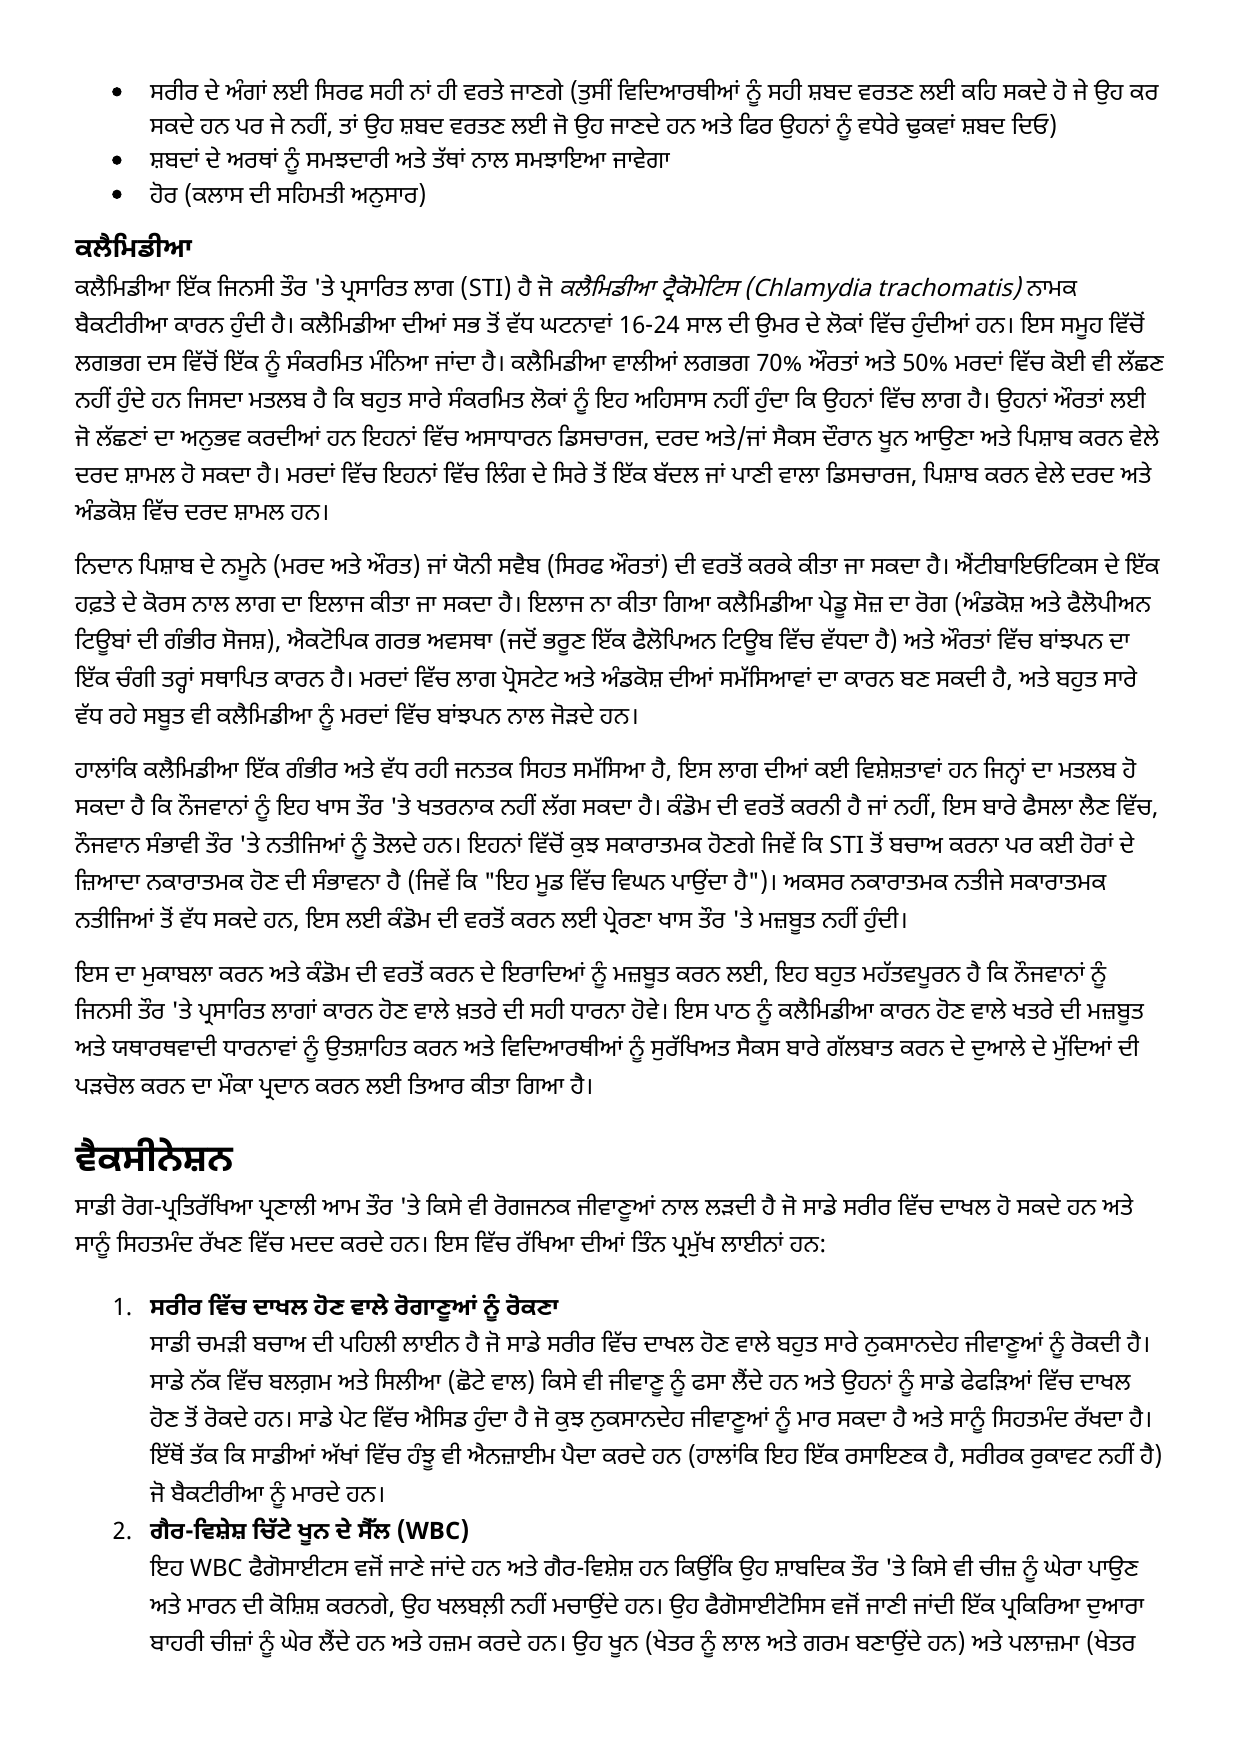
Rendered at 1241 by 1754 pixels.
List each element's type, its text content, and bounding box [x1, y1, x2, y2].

text ਕਲੈਮਿਡੀਆ ਇੱਕ ਜਿਨਸੀ ਤੌਰ 'ਤੇ ਪ੍ਰਸਾਰਿਤ ਲਾਗ (STI) ਹੈ ਜੋ ਕਲੈਮਿਡੀਆ ਟ੍ਰੈਕੋਮੇਟਿਸ (Chlamydia trachomatis) ਨਾਮਕ ਬੈਕਟੀਰੀਆ ਕਾਰਨ ਹੁੰਦੀ ਹੈ। ਕਲੈਮਿਡੀਆ ਦੀਆਂ ਸਭ ਤੋਂ ਵੱਧ ਘਟਨਾਵਾਂ 16-24 ਸਾਲ ਦੀ ਉਮਰ ਦੇ ਲੋਕਾਂ ਵਿੱਚ ਹੁੰਦੀਆਂ ਹਨ। ਇਸ ਸਮੂਹ ਵਿੱਚੋਂ ਲਗਭਗ ਦਸ ਵਿੱਚੋਂ ਇੱਕ ਨੂੰ ਸੰਕਰਮਿਤ ਮੰਨਿਆ ਜਾਂਦਾ ਹੈ। ਕਲੈਮਿਡੀਆ ਵਾਲੀਆਂ ਲਗਭਗ 70% ਔਰਤਾਂ ਅਤੇ 50% ਮਰਦਾਂ ਵਿੱਚ ਕੋਈ ਵੀ ਲੱਛਣ ਨਹੀਂ ਹੁੰਦੇ ਹਨ ਜਿਸਦਾ ਮਤਲਬ ਹੈ ਕਿ ਬਹੁਤ ਸਾਰੇ ਸੰਕਰਮਿਤ ਲੋਕਾਂ ਨੂੰ ਇਹ ਅਹਿਸਾਸ ਨਹੀਂ ਹੁੰਦਾ ਕਿ ਉਹਨਾਂ ਵਿੱਚ ਲਾਗ ਹੈ। ਉਹਨਾਂ ਔਰਤਾਂ ਲਈ ਜੋ ਲੱਛਣਾਂ ਦਾ ਅਨੁਭਵ ਕਰਦੀਆਂ ਹਨ ਇਹਨਾਂ ਵਿੱਚ ਅਸਾਧਾਰਨ ਡਿਸਚਾਰਜ, ਦਰਦ ਅਤੇ/ਜਾਂ ਸੈਕਸ ਦੌਰਾਨ ਖੂਨ ਆਉਣਾ ਅਤੇ ਪਿਸ਼ਾਬ ਕਰਨ ਵੇਲੇ ਦਰਦ ਸ਼ਾਮਲ ਹੋ ਸਕਦਾ ਹੈ। ਮਰਦਾਂ ਵਿੱਚ ਇਹਨਾਂ ਵਿੱਚ ਲਿੰਗ ਦੇ ਸਿਰੇ ਤੋਂ ਇੱਕ ਬੱਦਲ ਜਾਂ ਪਾਣੀ ਵਾਲਾ ਡਿਸਚਾਰਜ, ਪਿਸ਼ਾਬ ਕਰਨ ਵੇਲੇ ਦਰਦ ਅਤੇ ਅੰਡਕੋਸ਼ ਵਿੱਚ ਦਰਦ ਸ਼ਾਮਲ ਹਨ। [75, 271, 1165, 528]
subtitle ਵੈਕਸੀਨੇਸ਼ਨ [75, 1131, 1165, 1182]
subtitle ਕਲੈਮਿਡੀਆ [75, 228, 1165, 265]
list ਹੋਰ (ਕਲਾਸ ਦੀ ਸਹਿਮਤੀ ਅਨੁਸਾਰ) [112, 177, 1165, 210]
list ਸਰੀਰ ਦੇ ਅੰਗਾਂ ਲਈ ਸਿਰਫ ਸਹੀ ਨਾਂ ਹੀ ਵਰਤੇ ਜਾਣਗੇ (ਤੁਸੀਂ ਵਿਦਿਆਰਥੀਆਂ ਨੂੰ ਸਹੀ ਸ਼ਬਦ ਵਰਤਣ ਲਈ ਕਹਿ ਸਕਦੇ ਹੋ ਜੇ ਉਹ ਕਰ ਸਕਦੇ ਹਨ ਪਰ ਜੇ ਨਹੀਂ, ਤਾਂ ਉਹ ਸ਼ਬਦ ਵਰਤਣ ਲਈ ਜੋ ਉਹ ਜਾਣਦੇ ਹਨ ਅਤੇ ਫਿਰ ਉਹਨਾਂ ਨੂੰ ਵਧੇਰੇ ਢੁਕਵਾਂ ਸ਼ਬਦ ਦਿਓ) [112, 75, 1165, 142]
list ਗੈਰ-ਵਿਸ਼ੇਸ਼ ਚਿੱਟੇ ਖੂਨ ਦੇ ਸੈੱਲ (WBC) [112, 1514, 1165, 1546]
list ਸਾਡੀ ਚਮੜੀ ਬਚਾਅ ਦੀ ਪਹਿਲੀ ਲਾਈਨ ਹੈ ਜੋ ਸਾਡੇ ਸਰੀਰ ਵਿੱਚ ਦਾਖਲ ਹੋਣ ਵਾਲੇ ਬਹੁਤ ਸਾਰੇ ਨੁਕਸਾਨਦੇਹ ਜੀਵਾਣੂਆਂ ਨੂੰ ਰੋਕਦੀ ਹੈ। ਸਾਡੇ ਨੱਕ ਵਿੱਚ ਬਲਗ਼ਮ ਅਤੇ ਸਿਲੀਆ (ਛੋਟੇ ਵਾਲ) ਕਿਸੇ ਵੀ ਜੀਵਾਣੂ ਨੂੰ ਫਸਾ ਲੈਂਦੇ ਹਨ ਅਤੇ ਉਹਨਾਂ ਨੂੰ ਸਾਡੇ ਫੇਫੜਿਆਂ ਵਿੱਚ ਦਾਖਲ ਹੋਣ ਤੋਂ ਰੋਕਦੇ ਹਨ। ਸਾਡੇ ਪੇਟ ਵਿੱਚ ਐਸਿਡ ਹੁੰਦਾ ਹੈ ਜੋ ਕੁਝ ਨੁਕਸਾਨਦੇਹ ਜੀਵਾਣੂਆਂ ਨੂੰ ਮਾਰ ਸਕਦਾ ਹੈ ਅਤੇ ਸਾਨੂੰ ਸਿਹਤਮੰਦ ਰੱਖਦਾ ਹੈ। ਇੱਥੋਂ ਤੱਕ ਕਿ ਸਾਡੀਆਂ ਅੱਖਾਂ ਵਿੱਚ ਹੰਝੂ ਵੀ ਐਨਜ਼ਾਈਮ ਪੈਦਾ ਕਰਦੇ ਹਨ (ਹਾਲਾਂਕਿ ਇਹ ਇੱਕ ਰਸਾਇਣਕ ਹੈ, ਸਰੀਰਕ ਰੁਕਾਵਟ ਨਹੀਂ ਹੈ) ਜੋ ਬੈਕਟੀਰੀਆ ਨੂੰ ਮਾਰਦੇ ਹਨ। [150, 1327, 1165, 1509]
text ਨਿਦਾਨ ਪਿਸ਼ਾਬ ਦੇ ਨਮੂਨੇ (ਮਰਦ ਅਤੇ ਔਰਤ) ਜਾਂ ਯੋਨੀ ਸਵੈਬ (ਸਿਰਫ ਔਰਤਾਂ) ਦੀ ਵਰਤੋਂ ਕਰਕੇ ਕੀਤਾ ਜਾ ਸਕਦਾ ਹੈ। ਐਂਟੀਬਾਇਓਟਿਕਸ ਦੇ ਇੱਕ ਹਫ਼ਤੇ ਦੇ ਕੋਰਸ ਨਾਲ ਲਾਗ ਦਾ ਇਲਾਜ ਕੀਤਾ ਜਾ ਸਕਦਾ ਹੈ। ਇਲਾਜ ਨਾ ਕੀਤਾ ਗਿਆ ਕਲੈਮਿਡੀਆ ਪੇਡੂ ਸੋਜ਼ ਦਾ ਰੋਗ (ਅੰਡਕੋਸ਼ ਅਤੇ ਫੈਲੋਪੀਅਨ ਟਿਊਬਾਂ ਦੀ ਗੰਭੀਰ ਸੋਜਸ਼), ਐਕਟੋਪਿਕ ਗਰਭ ਅਵਸਥਾ (ਜਦੋਂ ਭਰੂਣ ਇੱਕ ਫੈਲੋਪਿਅਨ ਟਿਊਬ ਵਿੱਚ ਵੱਧਦਾ ਹੈ) ਅਤੇ ਔਰਤਾਂ ਵਿੱਚ ਬਾਂਝਪਨ ਦਾ ਇੱਕ ਚੰਗੀ ਤਰ੍ਹਾਂ ਸਥਾਪਿਤ ਕਾਰਨ ਹੈ। ਮਰਦਾਂ ਵਿੱਚ ਲਾਗ ਪ੍ਰੋਸਟੇਟ ਅਤੇ ਅੰਡਕੋਸ਼ ਦੀਆਂ ਸਮੱਸਿਆਵਾਂ ਦਾ ਕਾਰਨ ਬਣ ਸਕਦੀ ਹੈ, ਅਤੇ ਬਹੁਤ ਸਾਰੇ ਵੱਧ ਰਹੇ ਸਬੂਤ ਵੀ ਕਲੈਮਿਡੀਆ ਨੂੰ ਮਰਦਾਂ ਵਿੱਚ ਬਾਂਝਪਨ ਨਾਲ ਜੋੜਦੇ ਹਨ। [75, 549, 1165, 731]
text ਸਾਡੀ ਰੋਗ-ਪ੍ਰਤਿਰੱਖਿਆ ਪ੍ਰਣਾਲੀ ਆਮ ਤੌਰ 'ਤੇ ਕਿਸੇ ਵੀ ਰੋਗਜਨਕ ਜੀਵਾਣੂਆਂ ਨਾਲ ਲੜਦੀ ਹੈ ਜੋ ਸਾਡੇ ਸਰੀਰ ਵਿੱਚ ਦਾਖਲ ਹੋ ਸਕਦੇ ਹਨ ਅਤੇ ਸਾਨੂੰ ਸਿਹਤਮੰਦ ਰੱਖਣ ਵਿੱਚ ਮਦਦ ਕਰਦੇ ਹਨ। ਇਸ ਵਿੱਚ ਰੱਖਿਆ ਦੀਆਂ ਤਿੰਨ ਪ੍ਰਮੁੱਖ ਲਾਈਨਾਂ ਹਨ: [75, 1190, 1165, 1260]
list ਸ਼ਬਦਾਂ ਦੇ ਅਰਥਾਂ ਨੂੰ ਸਮਝਦਾਰੀ ਅਤੇ ਤੱਥਾਂ ਨਾਲ ਸਮਝਾਇਆ ਜਾਵੇਗਾ [112, 143, 1165, 176]
text ਹਾਲਾਂਕਿ ਕਲੈਮਿਡੀਆ ਇੱਕ ਗੰਭੀਰ ਅਤੇ ਵੱਧ ਰਹੀ ਜਨਤਕ ਸਿਹਤ ਸਮੱਸਿਆ ਹੈ, ਇਸ ਲਾਗ ਦੀਆਂ ਕਈ ਵਿਸ਼ੇਸ਼ਤਾਵਾਂ ਹਨ ਜਿਨ੍ਹਾਂ ਦਾ ਮਤਲਬ ਹੋ ਸਕਦਾ ਹੈ ਕਿ ਨੌਜਵਾਨਾਂ ਨੂੰ ਇਹ ਖਾਸ ਤੌਰ 'ਤੇ ਖਤਰਨਾਕ ਨਹੀਂ ਲੱਗ ਸਕਦਾ ਹੈ। ਕੰਡੋਮ ਦੀ ਵਰਤੋਂ ਕਰਨੀ ਹੈ ਜਾਂ ਨਹੀਂ, ਇਸ ਬਾਰੇ ਫੈਸਲਾ ਲੈਣ ਵਿੱਚ, ਨੌਜਵਾਨ ਸੰਭਾਵੀ ਤੌਰ 'ਤੇ ਨਤੀਜਿਆਂ ਨੂੰ ਤੋਲਦੇ ਹਨ। ਇਹਨਾਂ ਵਿੱਚੋਂ ਕੁਝ ਸਕਾਰਾਤਮਕ ਹੋਣਗੇ ਜਿਵੇਂ ਕਿ STI ਤੋਂ ਬਚਾਅ ਕਰਨਾ ਪਰ ਕਈ ਹੋਰਾਂ ਦੇ ਜ਼ਿਆਦਾ ਨਕਾਰਾਤਮਕ ਹੋਣ ਦੀ ਸੰਭਾਵਨਾ ਹੈ (ਜਿਵੇਂ ਕਿ "ਇਹ ਮੂਡ ਵਿੱਚ ਵਿਘਨ ਪਾਉਂਦਾ ਹੈ")। ਅਕਸਰ ਨਕਾਰਾਤਮਕ ਨਤੀਜੇ ਸਕਾਰਾਤਮਕ ਨਤੀਜਿਆਂ ਤੋਂ ਵੱਧ ਸਕਦੇ ਹਨ, ਇਸ ਲਈ ਕੰਡੋਮ ਦੀ ਵਰਤੋਂ ਕਰਨ ਲਈ ਪ੍ਰੇਰਣਾ ਖਾਸ ਤੌਰ 'ਤੇ ਮਜ਼ਬੂਤ ਨਹੀਂ ਹੁੰਦੀ। [75, 753, 1165, 935]
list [150, 1551, 1165, 1659]
text ਇਸ ਦਾ ਮੁਕਾਬਲਾ ਕਰਨ ਅਤੇ ਕੰਡੋਮ ਦੀ ਵਰਤੋਂ ਕਰਨ ਦੇ ਇਰਾਦਿਆਂ ਨੂੰ ਮਜ਼ਬੂਤ ਕਰਨ ਲਈ, ਇਹ ਬਹੁਤ ਮਹੱਤਵਪੂਰਨ ਹੈ ਕਿ ਨੌਜਵਾਨਾਂ ਨੂੰ ਜਿਨਸੀ ਤੌਰ 'ਤੇ ਪ੍ਰਸਾਰਿਤ ਲਾਗਾਂ ਕਾਰਨ ਹੋਣ ਵਾਲੇ ਖ਼ਤਰੇ ਦੀ ਸਹੀ ਧਾਰਨਾ ਹੋਵੇ। ਇਸ ਪਾਠ ਨੂੰ ਕਲੈਮਿਡੀਆ ਕਾਰਨ ਹੋਣ ਵਾਲੇ ਖਤਰੇ ਦੀ ਮਜ਼ਬੂਤ ਅਤੇ ਯਥਾਰਥਵਾਦੀ ਧਾਰਨਾਵਾਂ ਨੂੰ ਉਤਸ਼ਾਹਿਤ ਕਰਨ ਅਤੇ ਵਿਦਿਆਰਥੀਆਂ ਨੂੰ ਸੁਰੱਖਿਅਤ ਸੈਕਸ ਬਾਰੇ ਗੱਲਬਾਤ ਕਰਨ ਦੇ ਦੁਆਲੇ ਦੇ ਮੁੱਦਿਆਂ ਦੀ ਪੜਚੋਲ ਕਰਨ ਦਾ ਮੌਕਾ ਪ੍ਰਦਾਨ ਕਰਨ ਲਈ ਤਿਆਰ ਕੀਤਾ ਗਿਆ ਹੈ। [75, 956, 1165, 1101]
list ਸਰੀਰ ਵਿੱਚ ਦਾਖਲ ਹੋਣ ਵਾਲੇ ਰੋਗਾਣੂਆਂ ਨੂੰ ਰੋਕਣਾ [112, 1289, 1165, 1322]
